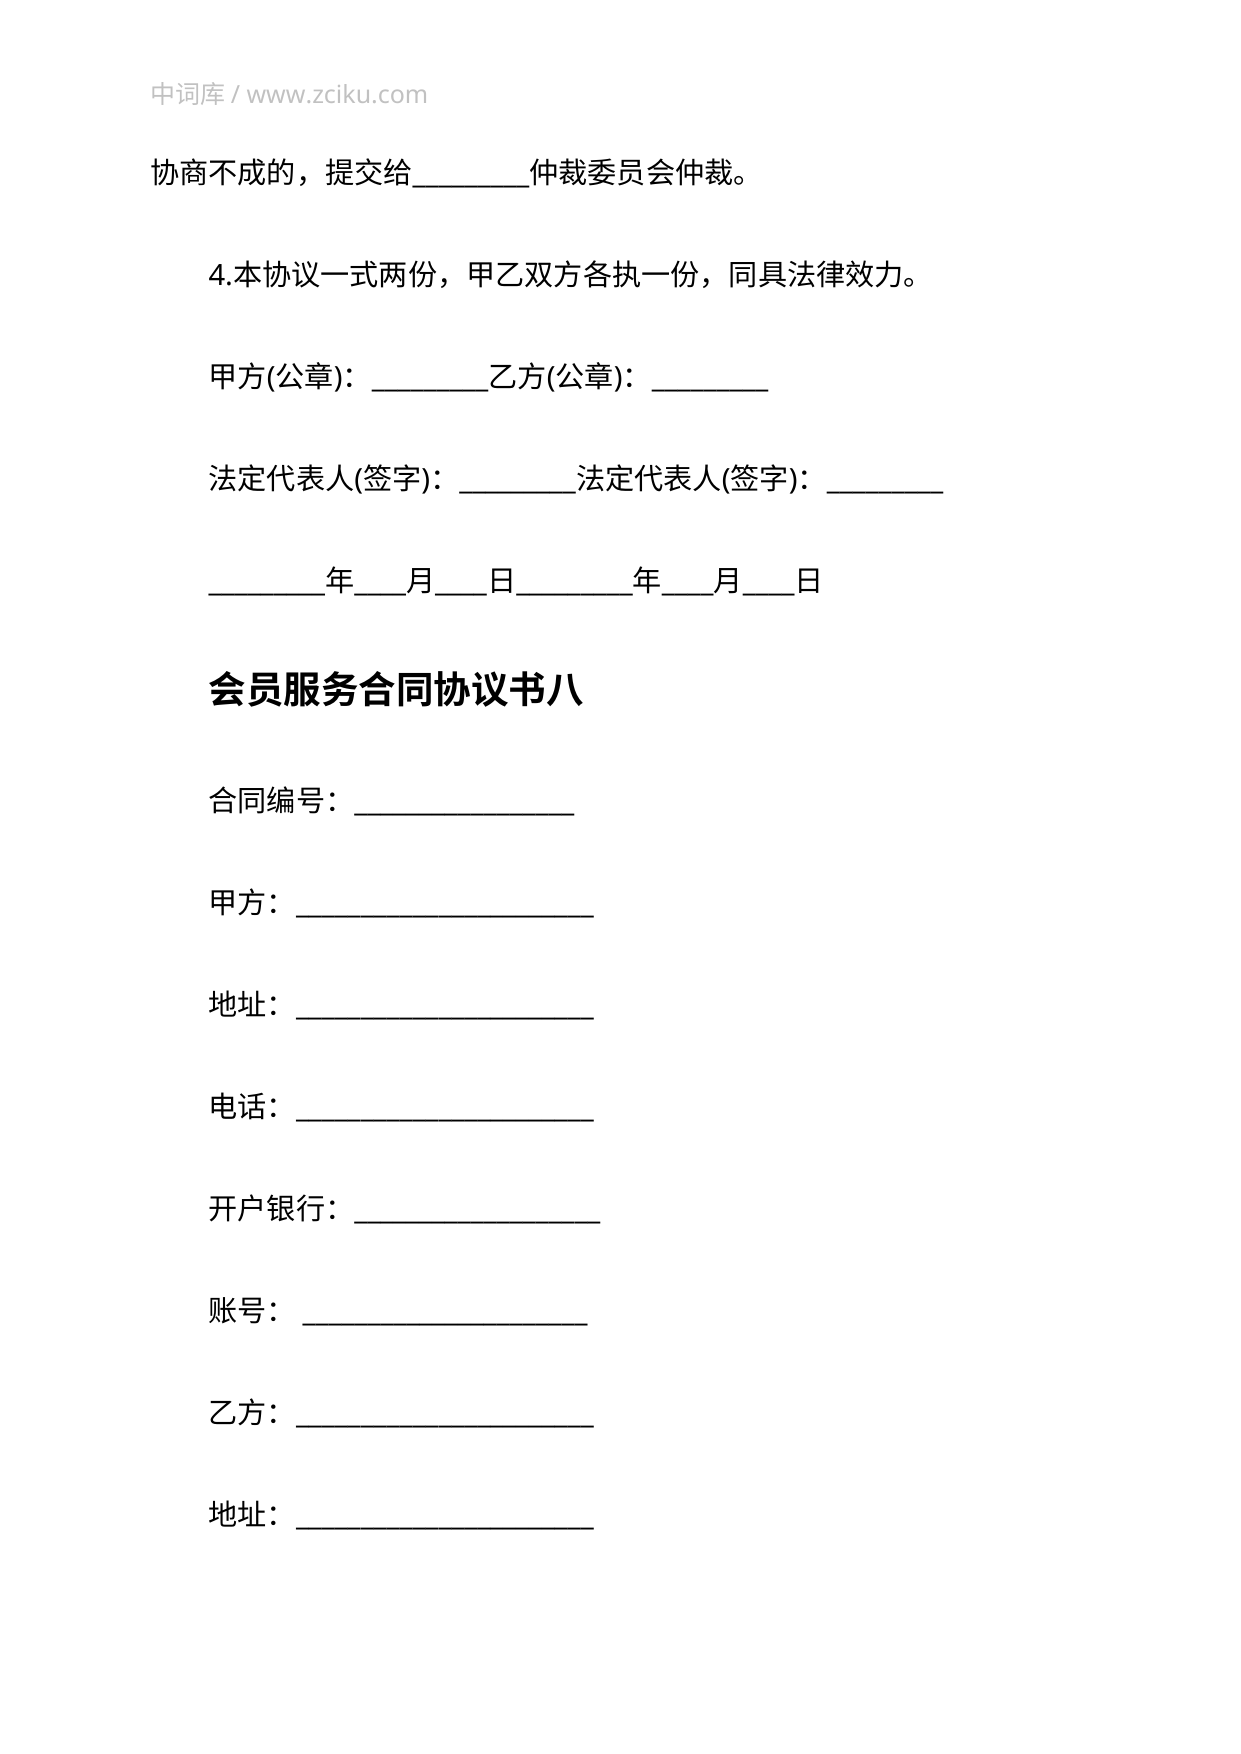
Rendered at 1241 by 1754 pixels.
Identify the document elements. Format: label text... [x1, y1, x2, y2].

text 乙方：_______________________ [150, 1389, 1090, 1432]
text 账号： ______________________ [150, 1287, 1090, 1329]
text 甲方(公章)：_________乙方(公章)：_________ [150, 354, 1090, 396]
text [150, 150, 1090, 192]
text 开户银行：___________________ [150, 1185, 1090, 1228]
text 合同编号：_________________ [150, 777, 1090, 820]
text 甲方：_______________________ [150, 879, 1090, 922]
text 4.本协议一式两份，甲乙双方各执一份，同具法律效力。 [150, 252, 1090, 294]
text 法定代表人(签字)：_________法定代表人(签字)：_________ [150, 456, 1090, 498]
text _________年____月____日_________年____月____日 [150, 558, 1090, 600]
text 会员服务合同协议书八 [150, 660, 1090, 714]
text 地址：_______________________ [150, 981, 1090, 1024]
text 地址：_______________________ [150, 1491, 1090, 1533]
text 电话：_______________________ [150, 1083, 1090, 1126]
